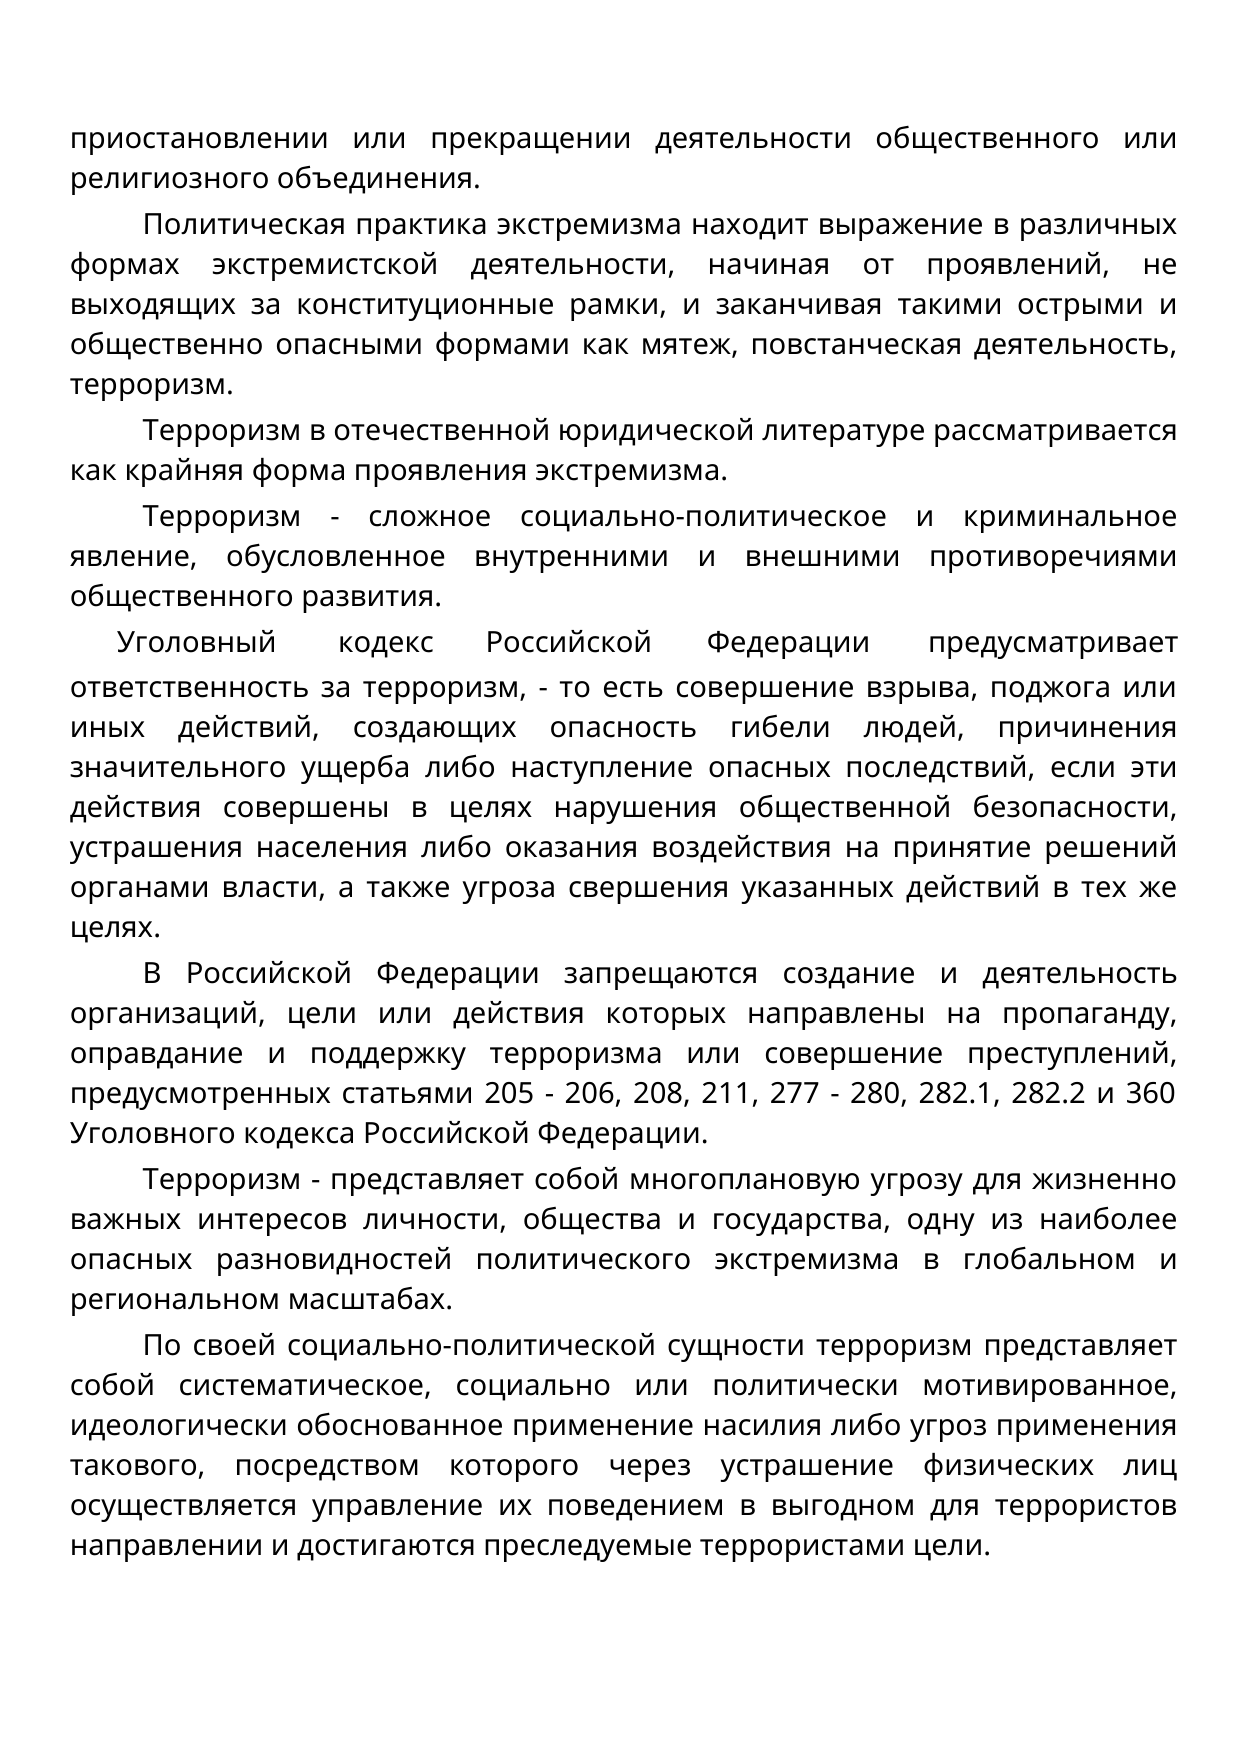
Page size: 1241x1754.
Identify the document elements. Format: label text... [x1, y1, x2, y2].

text В Российской Федерации запрещаются создание и деятельность организаций, цели или действия которых направлены на пропаганду, оправдание и поддержку терроризма или совершение преступлений, предусмотренных статьями 205 - 206, 208, 211, 277 - 280, 282.1, 282.2 и 360 Уголовного кодекса Российской Федерации. [69, 952, 1178, 1152]
text Уголовный кодекс Российской Федерации предусматривает [69, 621, 1178, 661]
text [69, 117, 1178, 197]
text Политическая практика экстремизма находит выражение в различных формах экстремистской деятельности, начиная от проявлений, не выходящих за конституционные рамки, и заканчивая такими острыми и общественно опасными формами как мятеж, повстанческая деятельность, терроризм. [69, 203, 1178, 403]
text Терроризм - представляет собой многоплановую угрозу для жизненно важных интересов личности, общества и государства, одну из наиболее опасных разновидностей политического экстремизма в глобальном и региональном масштабах. [69, 1158, 1178, 1318]
text Терроризм в отечественной юридической литературе рассматривается как крайняя форма проявления экстремизма. [69, 409, 1178, 489]
text Терроризм - сложное социально-политическое и криминальное явление, обусловленное внутренними и внешними противоречиями общественного развития. [69, 495, 1178, 614]
text ответственность за терроризм, - то есть совершение взрыва, поджога или иных действий, создающих опасность гибели людей, причинения значительного ущерба либо наступление опасных последствий, если эти действия совершены в целях нарушения общественной безопасности, устрашения населения либо оказания воздействия на принятие решений органами власти, а также угроза свершения указанных действий в тех же целях. [69, 666, 1178, 946]
text По своей социально-политической сущности терроризм представляет собой систематическое, социально или политически мотивированное, идеологически обоснованное применение насилия либо угроз применения такового, посредством которого через устрашение физических лиц осуществляется управление их поведением в выгодном для террористов направлении и достигаются преследуемые террористами цели. [69, 1324, 1178, 1564]
